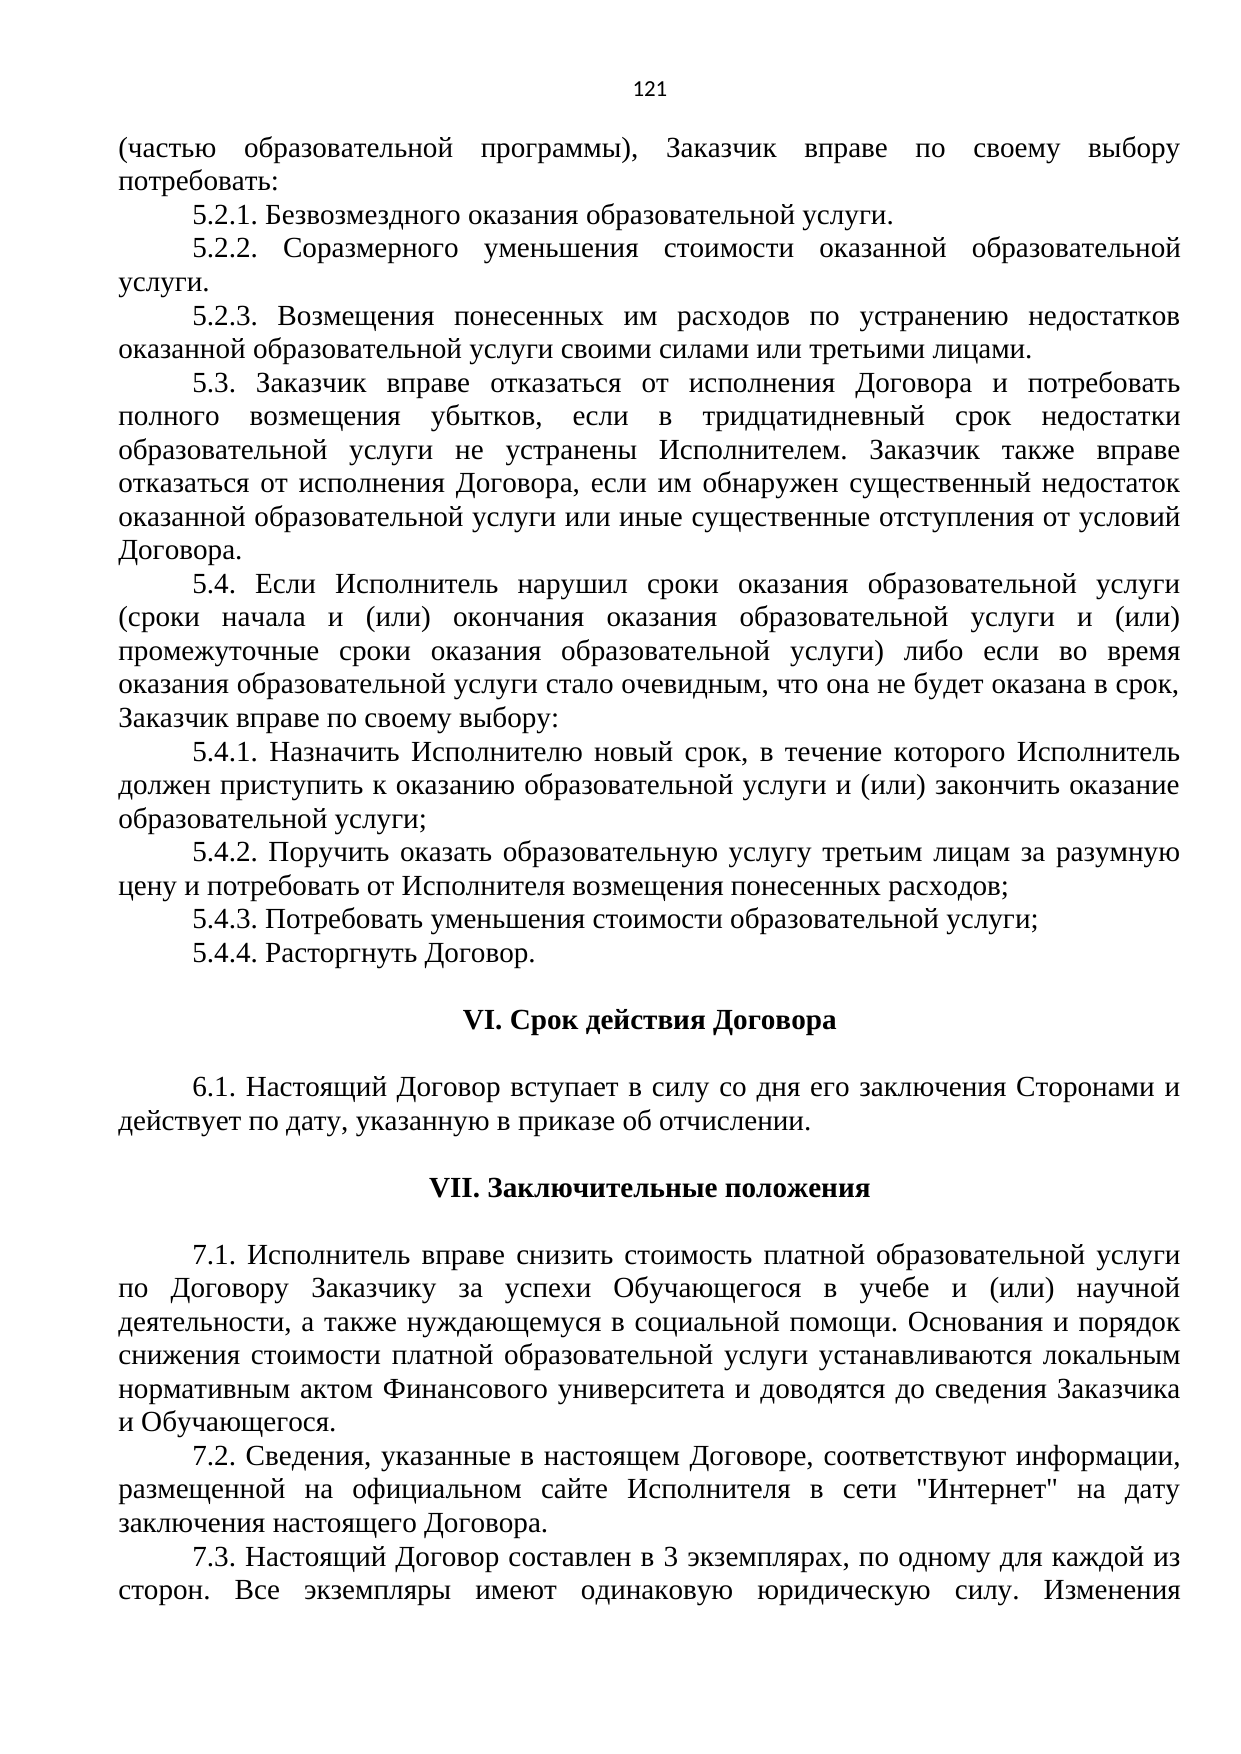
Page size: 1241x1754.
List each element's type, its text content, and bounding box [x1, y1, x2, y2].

text 5.4. Если Исполнитель нарушил сроки оказания образовательной услуги (сроки начала и (или) окончания оказания образовательной услуги и (или) промежуточные сроки оказания образовательной услуги) либо если во время оказания образовательной услуги стало очевидным, что она не будет оказана в срок, Заказчик вправе по своему выбору: [118, 566, 1181, 734]
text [118, 1539, 1181, 1606]
text 6.1. Настоящий Договор вступает в силу со дня его заключения Сторонами и действует по дату, указанную в приказе об отчислении. [118, 1069, 1181, 1136]
text 5.3. Заказчик вправе отказаться от исполнения Договора и потребовать полного возмещения убытков, если в тридцатидневный срок недостатки образовательной услуги не устранены Исполнителем. Заказчик также вправе отказаться от исполнения Договора, если им обнаружен существенный недостаток оказанной образовательной услуги или иные существенные отступления от условий Договора. [118, 365, 1181, 566]
text VI. Срок действия Договора [118, 1002, 1181, 1036]
text 5.4.2. Поручить оказать образовательную услугу третьим лицам за разумную цену и потребовать от Исполнителя возмещения понесенных расходов; [118, 834, 1181, 901]
text VII. Заключительные положения [118, 1170, 1181, 1203]
text 5.4.3. Потребовать уменьшения стоимости образовательной услуги; [118, 901, 1181, 935]
text 7.1. Исполнитель вправе снизить стоимость платной образовательной услуги по Договору Заказчику за успехи Обучающегося в учебе и (или) научной деятельности, а также нуждающемуся в социальной помощи. Основания и порядок снижения стоимости платной образовательной услуги устанавливаются локальным нормативным актом Финансового университета и доводятся до сведения Заказчика и Обучающегося. [118, 1237, 1181, 1438]
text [118, 130, 1181, 197]
text 5.4.1. Назначить Исполнителю новый срок, в течение которого Исполнитель должен приступить к оказанию образовательной услуги и (или) закончить оказание образовательной услуги; [118, 734, 1181, 834]
text 5.4.4. Расторгнуть Договор. [118, 935, 1181, 968]
text 5.2.3. Возмещения понесенных им расходов по устранению недостатков оказанной образовательной услуги своими силами или третьими лицами. [118, 298, 1181, 365]
text 5.2.2. Соразмерного уменьшения стоимости оказанной образовательной услуги. [118, 231, 1181, 298]
text 7.2. Сведения, указанные в настоящем Договоре, соответствуют информации, размещенной на официальном сайте Исполнителя в сети "Интернет" на дату заключения настоящего Договора. [118, 1438, 1181, 1539]
text 5.2.1. Безвозмездного оказания образовательной услуги. [118, 197, 1181, 231]
